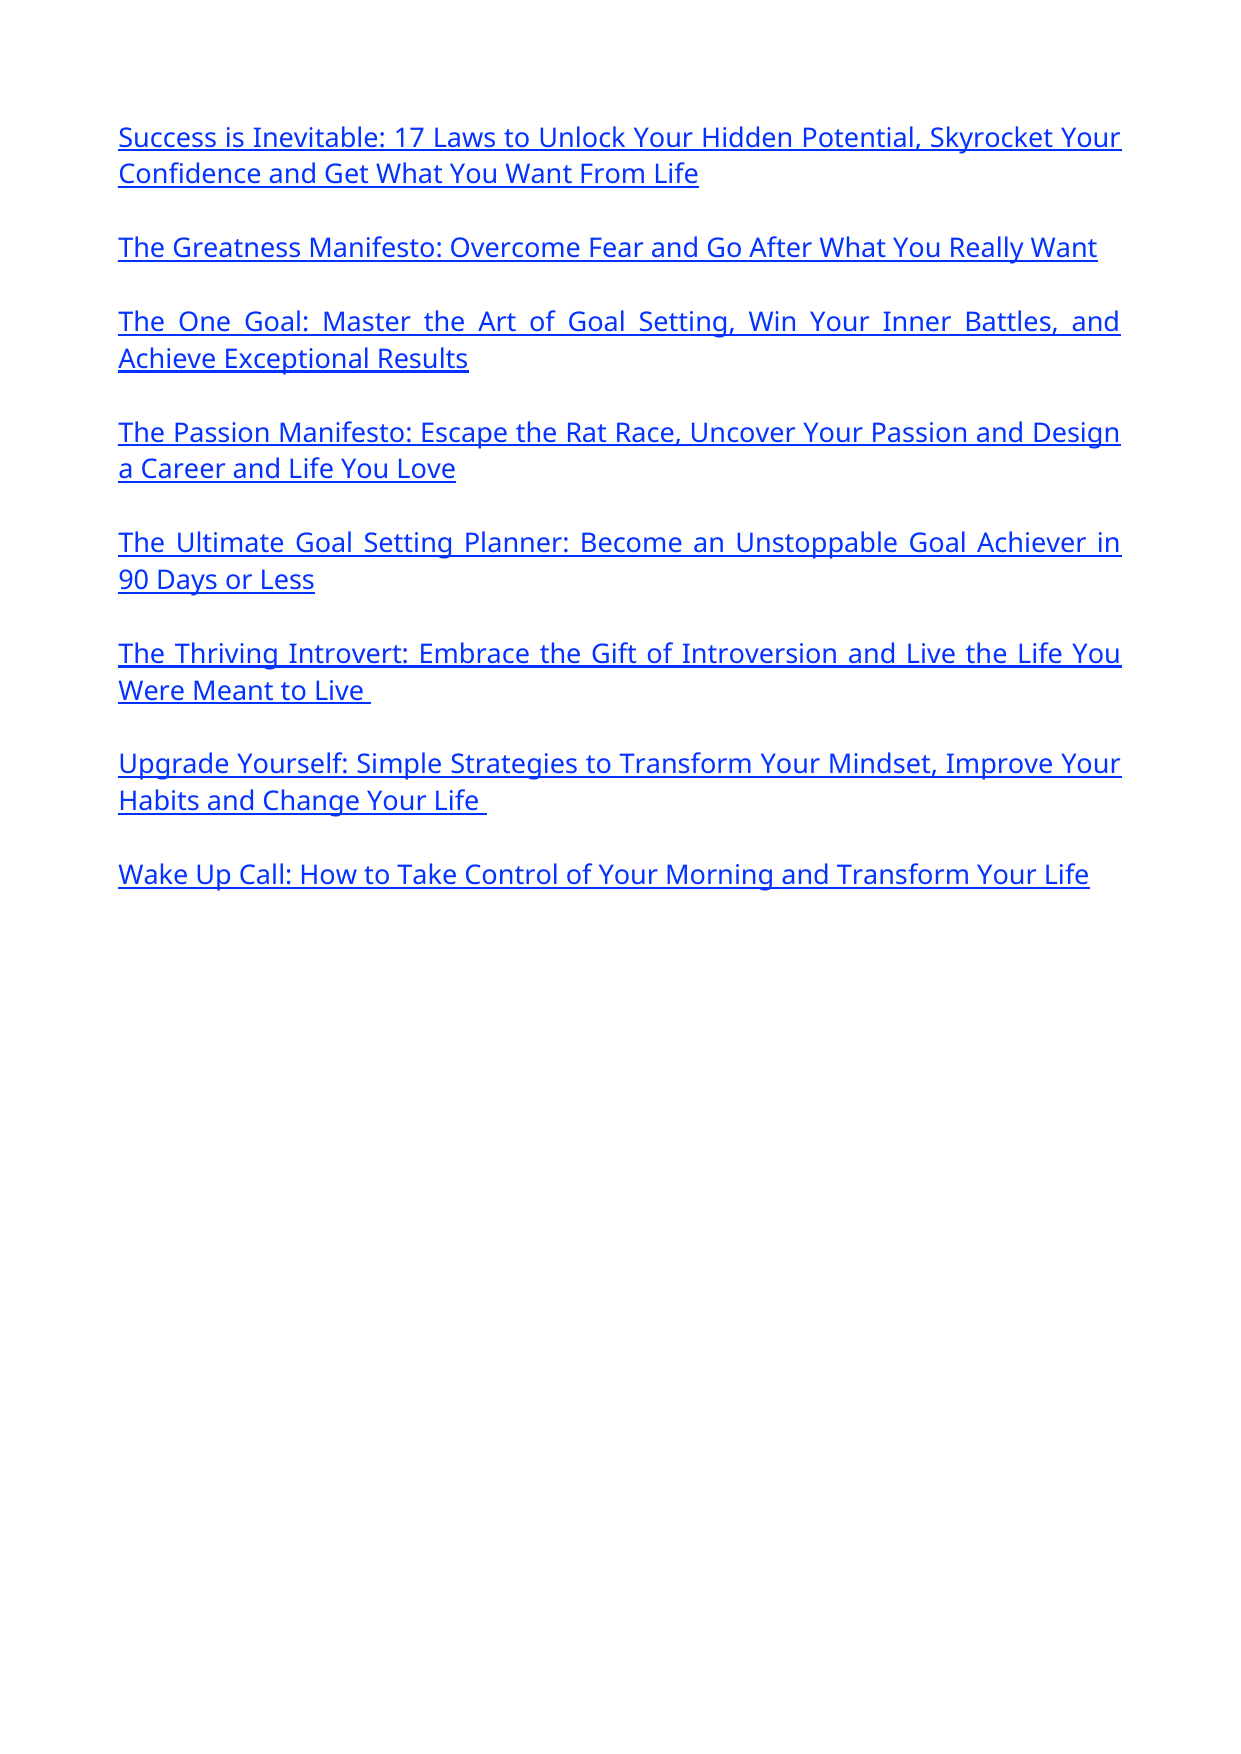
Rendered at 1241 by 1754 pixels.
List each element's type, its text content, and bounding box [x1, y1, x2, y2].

text Success is Inevitable: 17 Laws to Unlock Your Hidden Potential, Skyrocket Your Confidence and Get What You Want From Life [118, 151, 1122, 192]
text The Ultimate Goal Setting Planner: Become an Unstoppable Goal Achiever in 90 Days or Less [118, 557, 1122, 597]
text The Thriving Introvert: Embrace the Gift of Introversion and Live the Life You Were Meant to Live [118, 668, 1122, 708]
text Upgrade Yourself: Simple Strategies to Transform Your Mindset, Improve Your Habits and Change Your Life [118, 778, 1122, 819]
text The Passion Manifesto: Escape the Rat Race, Uncover Your Passion and Design a Career and Life You Love [118, 413, 1122, 487]
text The Greatness Manifesto: Overcome Fear and Go After What You Really Want [118, 229, 1122, 266]
text The Ultimate Goal Setting Planner: Become an Unstoppable Goal Achiever in 90 Days or Less [118, 524, 1122, 555]
text Upgrade Yourself: Simple Strategies to Transform Your Mindset, Improve Your Habits and Change Your Life [118, 745, 1122, 776]
text The One Goal: Master the Art of Goal Setting, Win Your Inner Battles, and Achieve Exceptional Results [118, 302, 1122, 376]
text Success is Inevitable: 17 Laws to Unlock Your Hidden Potential, Skyrocket Your Confidence and Get What You Want From Life [118, 118, 1122, 149]
text Wake Up Call: How to Take Control of Your Morning and Transform Your Life [118, 856, 1122, 892]
text The Thriving Introvert: Embrace the Gift of Introversion and Live the Life You Were Meant to Live [118, 634, 1122, 665]
